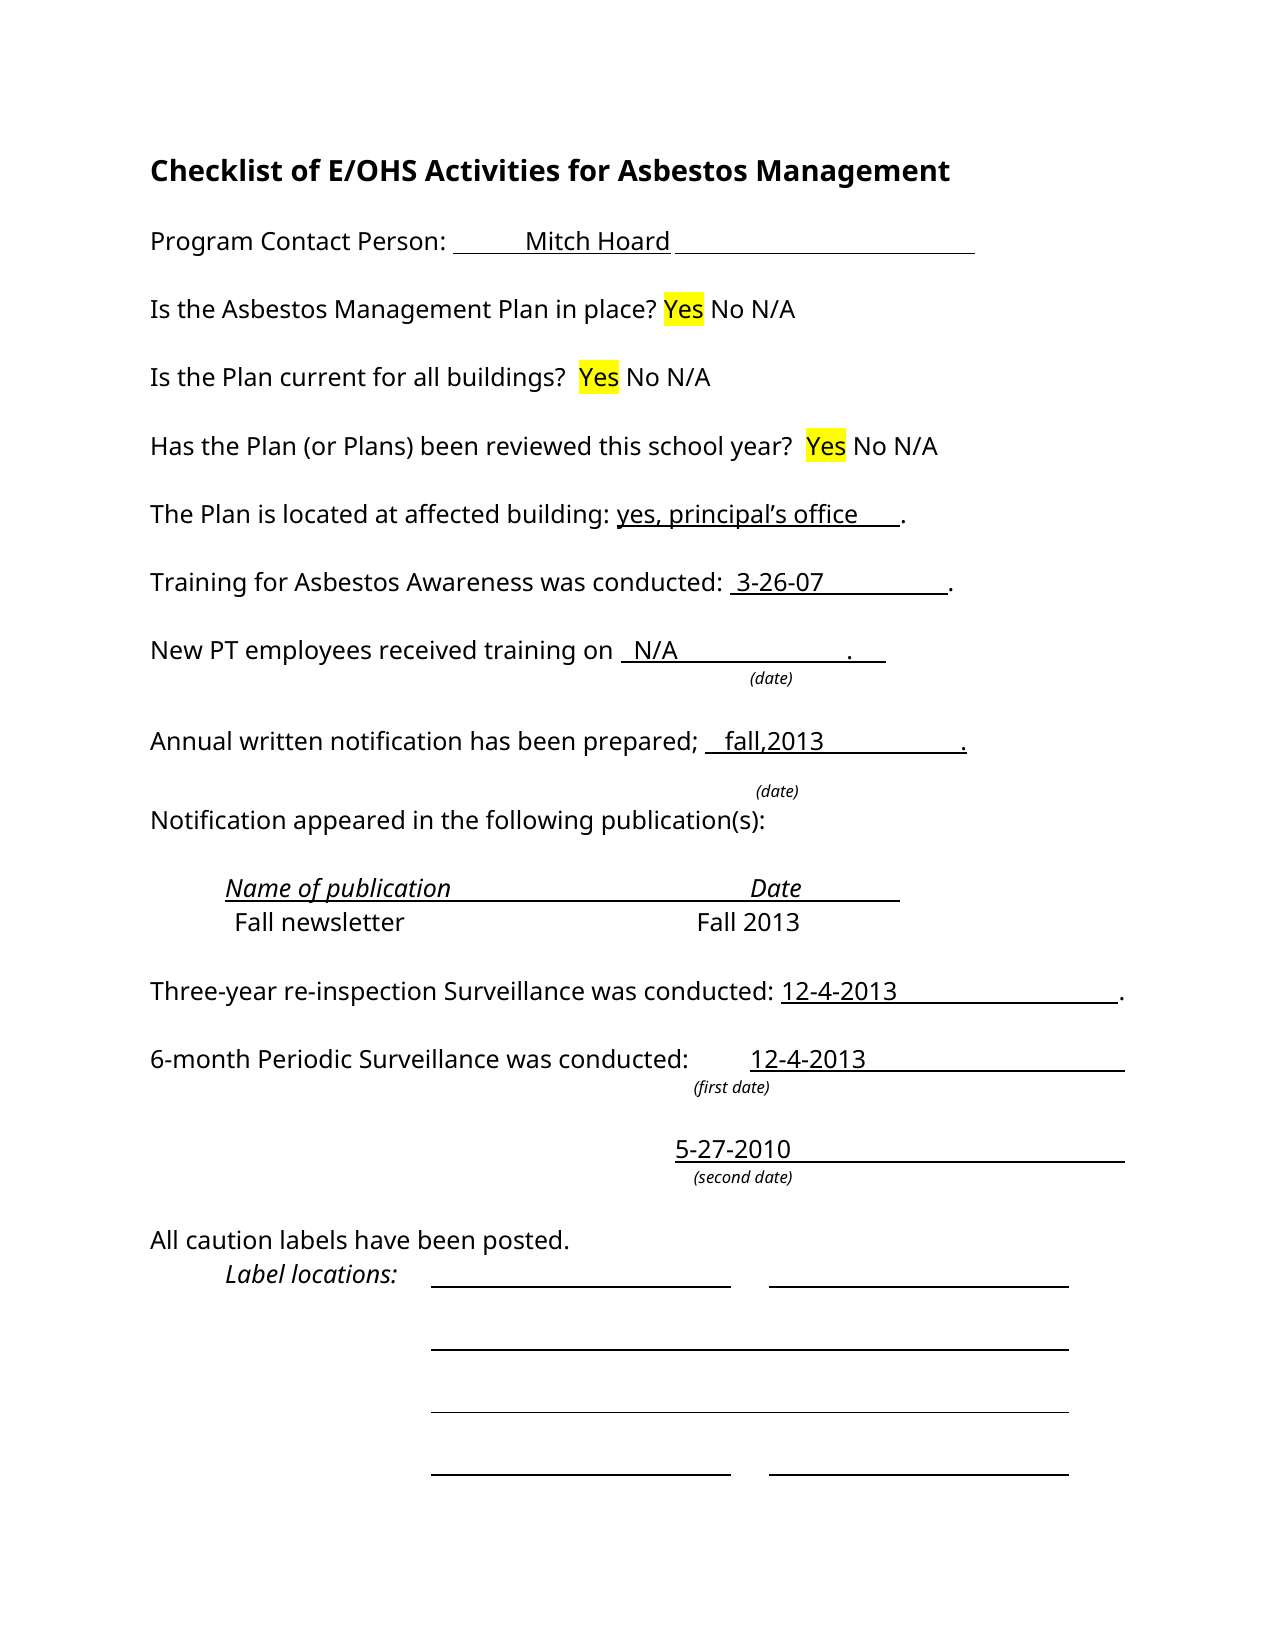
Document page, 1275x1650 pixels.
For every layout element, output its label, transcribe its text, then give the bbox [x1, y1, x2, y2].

text All caution labels have been posted. [150, 1223, 1125, 1257]
text Label locations: [150, 1257, 1125, 1291]
text Program Contact Person: Mitch Hoard [150, 224, 1125, 258]
text Training for Asbestos Awareness was conducted: 3-26-07 . [150, 564, 1125, 598]
text Three-year re-inspection Surveillance was conducted: 12-4-2013 . [150, 973, 1125, 1007]
text The Plan is located at affected building: yes, principal’s office . [150, 496, 1125, 530]
text Fall newsletter Fall 2013 [150, 905, 1125, 939]
text (second date) [150, 1166, 1125, 1189]
text Is the Asbestos Management Plan in place? Yes No N/A [704, 292, 1125, 326]
text Checklist of E/OHS Activities for Asbestos Management [150, 150, 1125, 190]
text 5-27-2010 [150, 1132, 1125, 1166]
text (first date) [150, 1075, 1125, 1098]
text (date) [150, 780, 1125, 803]
text Is the Plan current for all buildings? Yes No N/A [150, 360, 579, 394]
text Name of publication Date [150, 871, 1125, 905]
text Notification appeared in the following publication(s): [150, 803, 1125, 837]
text Annual written notification has been prepared; fall,2013 . [150, 723, 1125, 757]
text Is the Asbestos Management Plan in place? Yes No N/A [150, 292, 664, 326]
text 6-month Periodic Surveillance was conducted: 12-4-2013 [150, 1041, 1125, 1075]
text Is the Plan current for all buildings? Yes No N/A [619, 360, 1125, 394]
text New PT employees received training on N/A . [150, 632, 1125, 667]
text Has the Plan (or Plans) been reviewed this school year? Yes No N/A [846, 428, 1125, 462]
text (date) [150, 667, 1125, 689]
text Has the Plan (or Plans) been reviewed this school year? Yes No N/A [150, 428, 806, 462]
